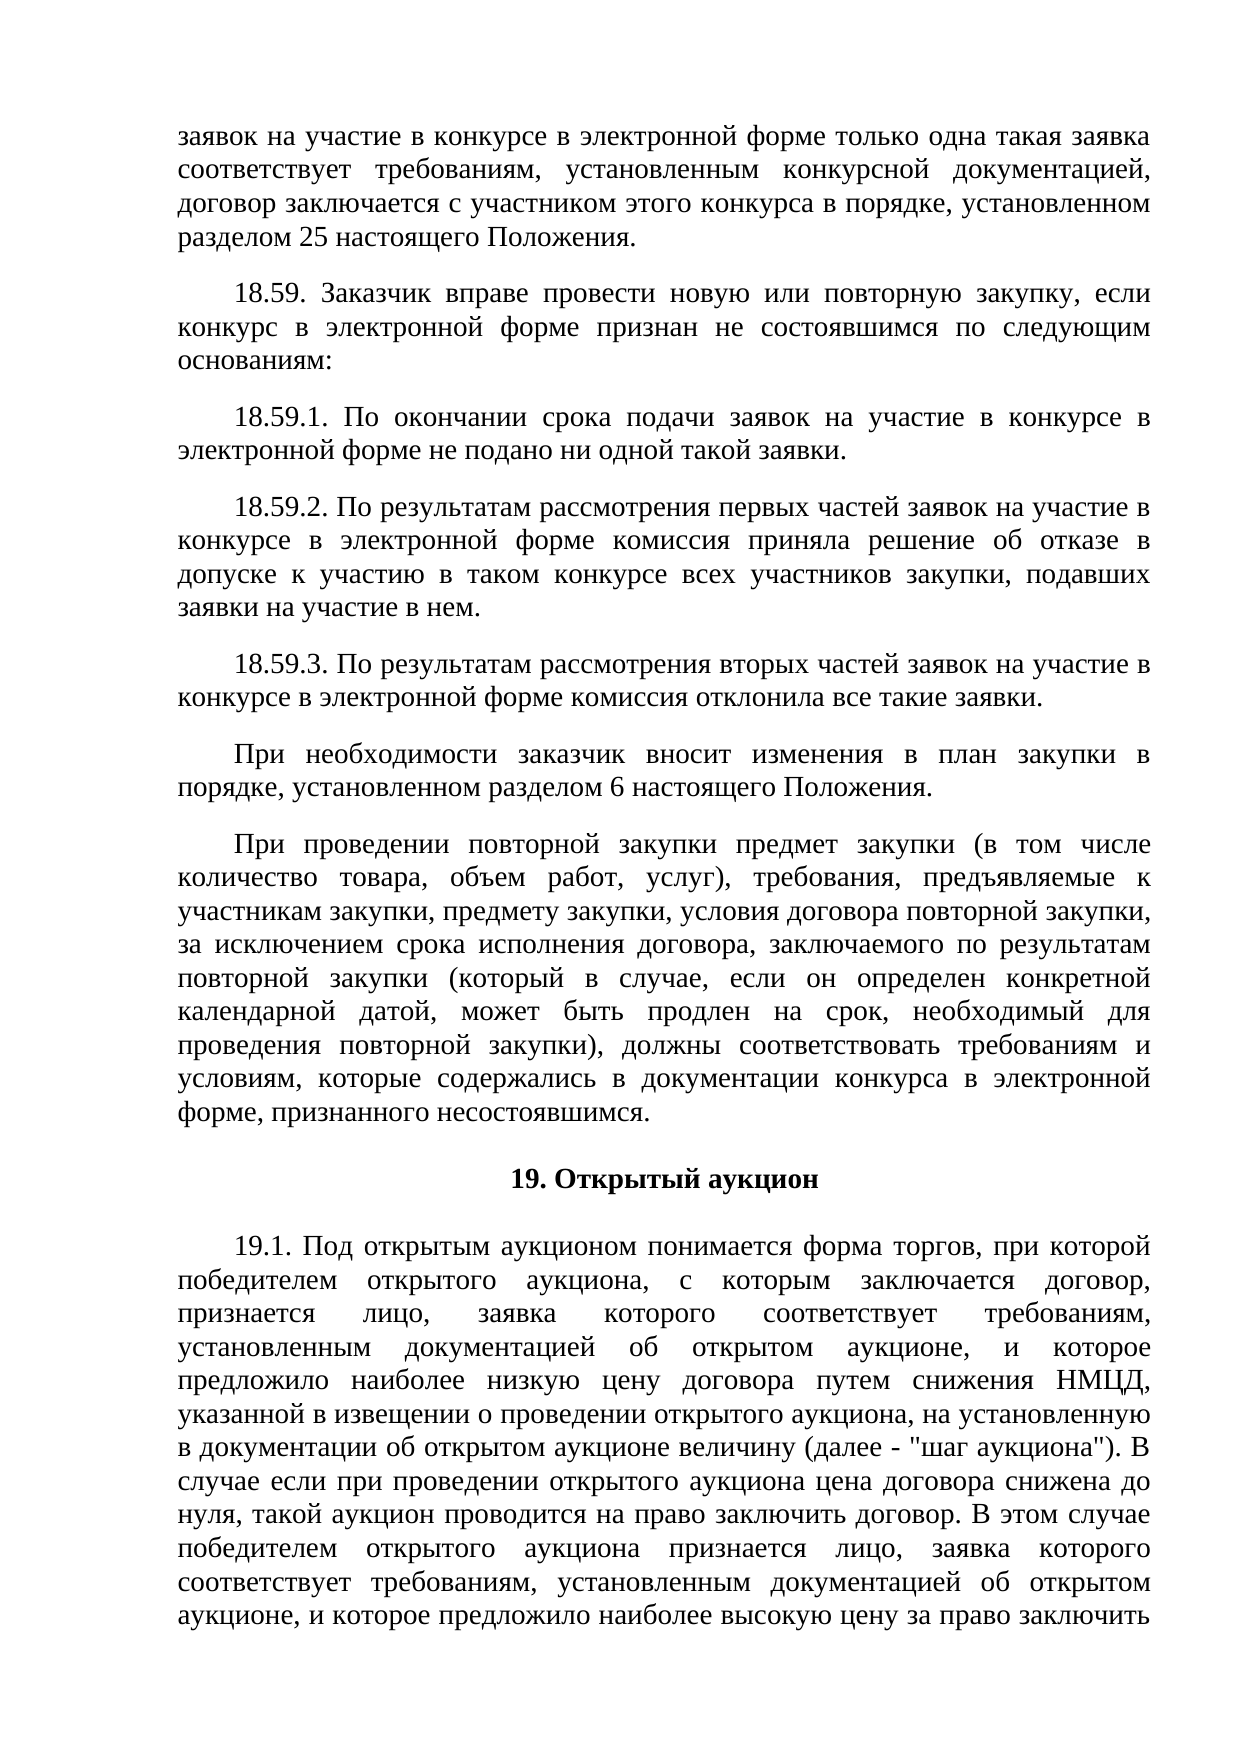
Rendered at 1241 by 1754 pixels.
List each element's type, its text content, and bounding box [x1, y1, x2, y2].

text При проведении повторной закупки предмет закупки (в том числе количество товара, объем работ, услуг), требования, предъявляемые к участникам закупки, предмету закупки, условия договора повторной закупки, за исключением срока исполнения договора, заключаемого по результатам повторной закупки (который в случае, если он определен конкретной календарной датой, может быть продлен на срок, необходимый для проведения повторной закупки), должны соответствовать требованиям и условиям, которые содержались в документации конкурса в электронной форме, признанного несостоявшимся. [177, 826, 1152, 1128]
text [177, 118, 1152, 252]
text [177, 1228, 1152, 1631]
text При необходимости заказчик вносит изменения в план закупки в порядке, установленном разделом 6 настоящего Положения. [177, 736, 1152, 803]
text 18.59.3. По результатам рассмотрения вторых частей заявок на участие в конкурсе в электронной форме комиссия отклонила все такие заявки. [177, 646, 1152, 713]
text 18.59.1. По окончании срока подачи заявок на участие в конкурсе в электронной форме не подано ни одной такой заявки. [177, 399, 1152, 466]
text 18.59. Заказчик вправе провести новую или повторную закупку, если конкурс в электронной форме признан не состоявшимся по следующим основаниям: [177, 275, 1152, 376]
text 18.59.2. По результатам рассмотрения первых частей заявок на участие в конкурсе в электронной форме комиссия приняла решение об отказе в допуске к участию в таком конкурсе всех участников закупки, подавших заявки на участие в нем. [177, 489, 1152, 623]
title 19. Открытый аукцион [177, 1161, 1152, 1195]
